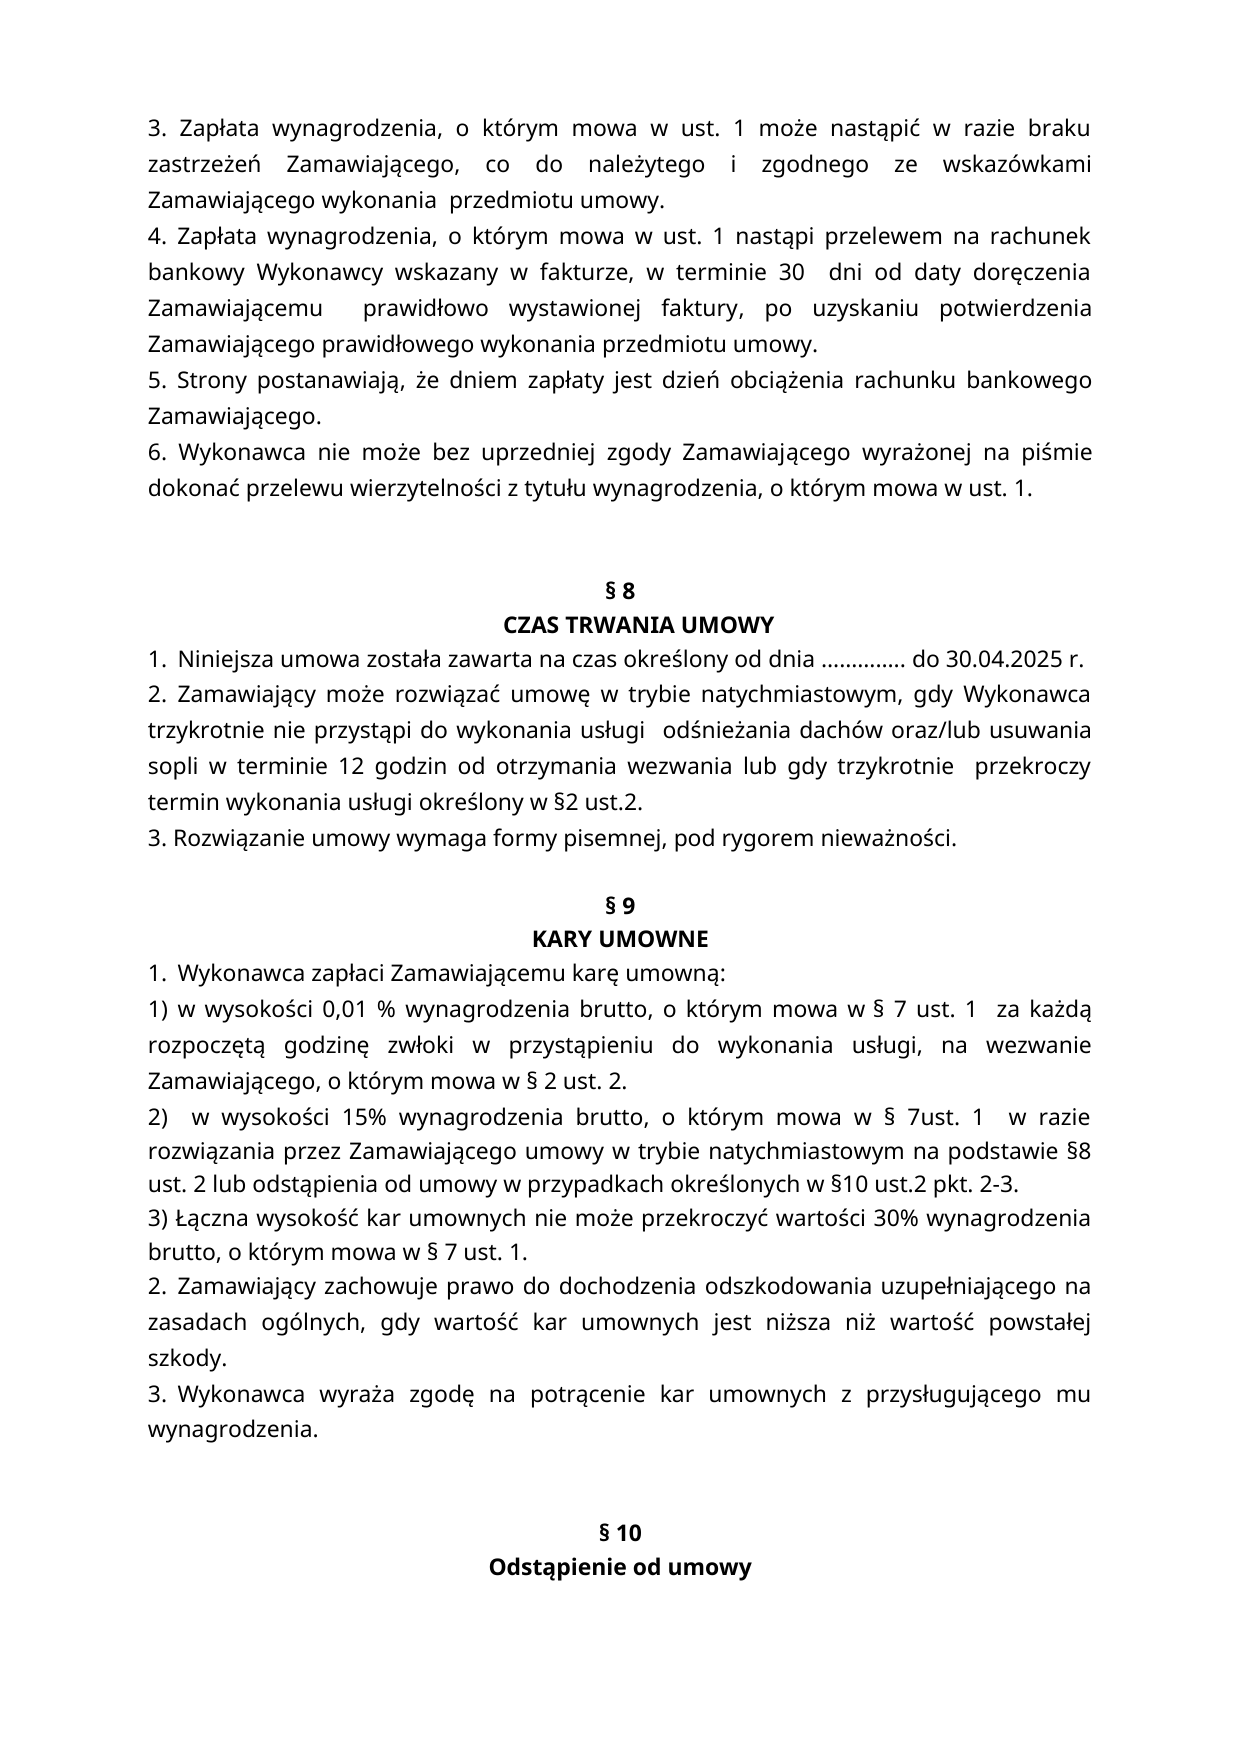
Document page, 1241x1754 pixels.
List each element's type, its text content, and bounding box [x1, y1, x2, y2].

text § 10 [148, 1517, 1092, 1548]
text 3. Rozwiązanie umowy wymaga formy pisemnej, pod rygorem nieważności. [148, 822, 1092, 853]
text CZAS TRWANIA UMOWY [185, 609, 1092, 640]
text § 8 [148, 575, 1092, 606]
text Odstąpienie od umowy [148, 1551, 1092, 1582]
text 3. Zapłata wynagrodzenia, o którym mowa w ust. 1 może nastąpić w razie braku zastrzeżeń Zamawiającego, co do należytego i zgodnego ze wskazówkami Zamawiającego wykonania przedmiotu umowy. [148, 112, 1092, 215]
text KARY UMOWNE [148, 923, 1092, 955]
list Wykonawca wyraża zgodę na potrącenie kar umownych z przysługującego mu wynagrodzenia. [148, 1377, 1092, 1445]
list Zamawiający zachowuje prawo do dochodzenia odszkodowania uzupełniającego na zasadach ogólnych, gdy wartość kar umownych jest niższa niż wartość powstałej szkody. [148, 1270, 1092, 1373]
text 3) Łączna wysokość kar umownych nie może przekroczyć wartości 30% wynagrodzenia brutto, o którym mowa w § 7 ust. 1. [148, 1202, 1092, 1267]
text 4. Zapłata wynagrodzenia, o którym mowa w ust. 1 nastąpi przelewem na rachunek bankowy Wykonawcy wskazany w fakturze, w terminie 30 dni od daty doręczenia Zamawiającemu prawidłowo wystawionej faktury, po uzyskaniu potwierdzenia Zamawiającego prawidłowego wykonania przedmiotu umowy. [148, 220, 1092, 359]
text 6. Wykonawca nie może bez uprzedniej zgody Zamawiającego wyrażonej na piśmie dokonać przelewu wierzytelności z tytułu wynagrodzenia, o którym mowa w ust. 1. [148, 436, 1092, 503]
list w wysokości 0,01 % wynagrodzenia brutto, o którym mowa w § 7 ust. 1 za każdą rozpoczętą godzinę zwłoki w przystąpieniu do wykonania usługi, na wezwanie Zamawiającego, o którym mowa w § 2 ust. 2. [148, 993, 1092, 1096]
text § 9 [148, 890, 1092, 921]
list Wykonawca zapłaci Zamawiającemu karę umowną: [148, 957, 1092, 988]
list Zamawiający może rozwiązać umowę w trybie natychmiastowym, gdy Wykonawca trzykrotnie nie przystąpi do wykonania usługi odśnieżania dachów oraz/lub usuwania sopli w terminie 12 godzin od otrzymania wezwania lub gdy trzykrotnie przekroczy termin wykonania usługi określony w §2 ust.2. [148, 678, 1092, 817]
text 2) w wysokości 15% wynagrodzenia brutto, o którym mowa w § 7ust. 1 w razie rozwiązania przez Zamawiającego umowy w trybie natychmiastowym na podstawie §8 ust. 2 lub odstąpienia od umowy w przypadkach określonych w §10 ust.2 pkt. 2-3. [148, 1101, 1092, 1200]
list Niniejsza umowa została zawarta na czas określony od dnia ………….. do 30.04.2025 r. [148, 642, 1092, 674]
text 5. Strony postanawiają, że dniem zapłaty jest dzień obciążenia rachunku bankowego Zamawiającego. [148, 364, 1092, 431]
